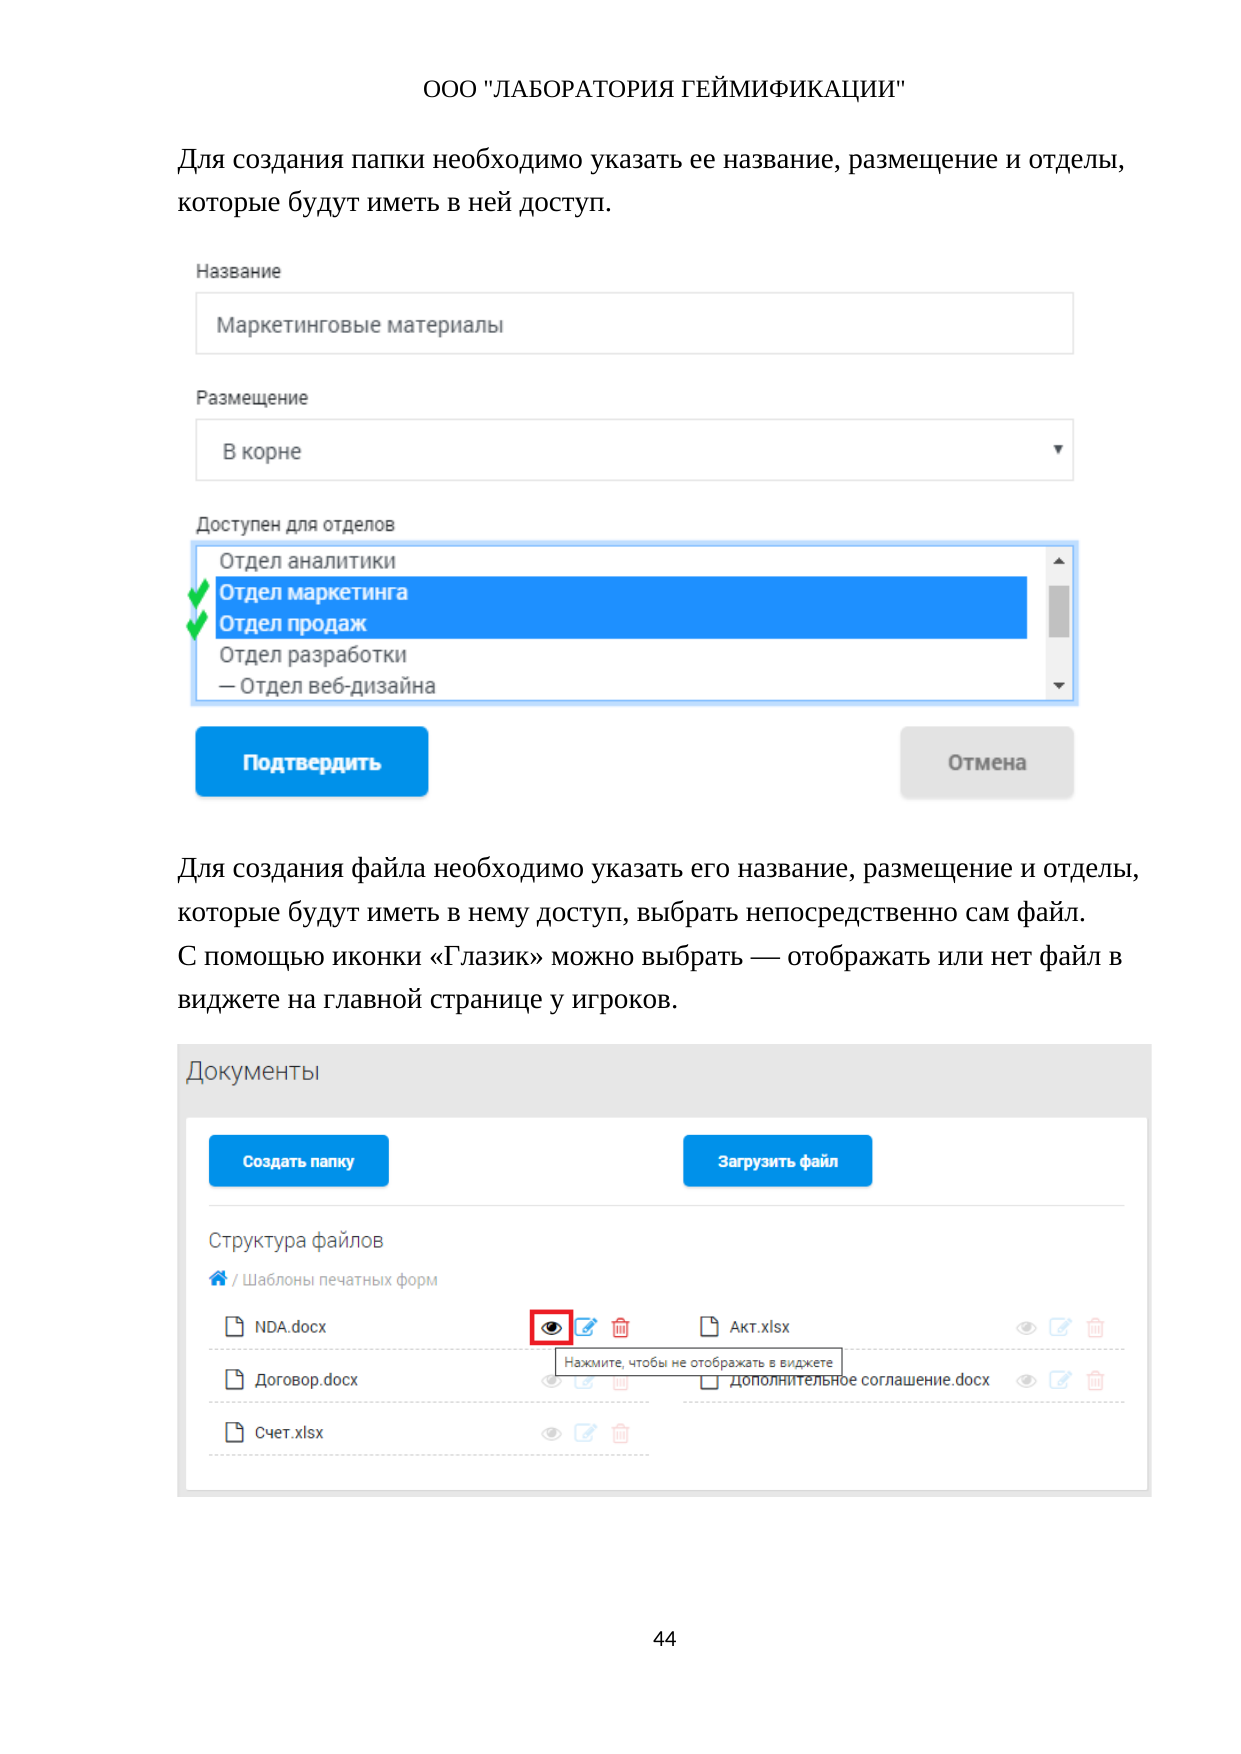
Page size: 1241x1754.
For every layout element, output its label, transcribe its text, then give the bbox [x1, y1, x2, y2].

picture [177, 247, 1093, 811]
picture [177, 1044, 1152, 1497]
text Для создания папки необходимо указать ее название, размещение и отделы, которые будут иметь в ней доступ. [177, 131, 1152, 218]
text Для создания файла необходимо указать его название, размещение и отделы, которые будут иметь в нему доступ, выбрать непосредственно сам файл. С помощью иконки «Глазик» можно выбрать — отображать или нет файл в виджете на главной странице у игроков. [177, 840, 1152, 1015]
